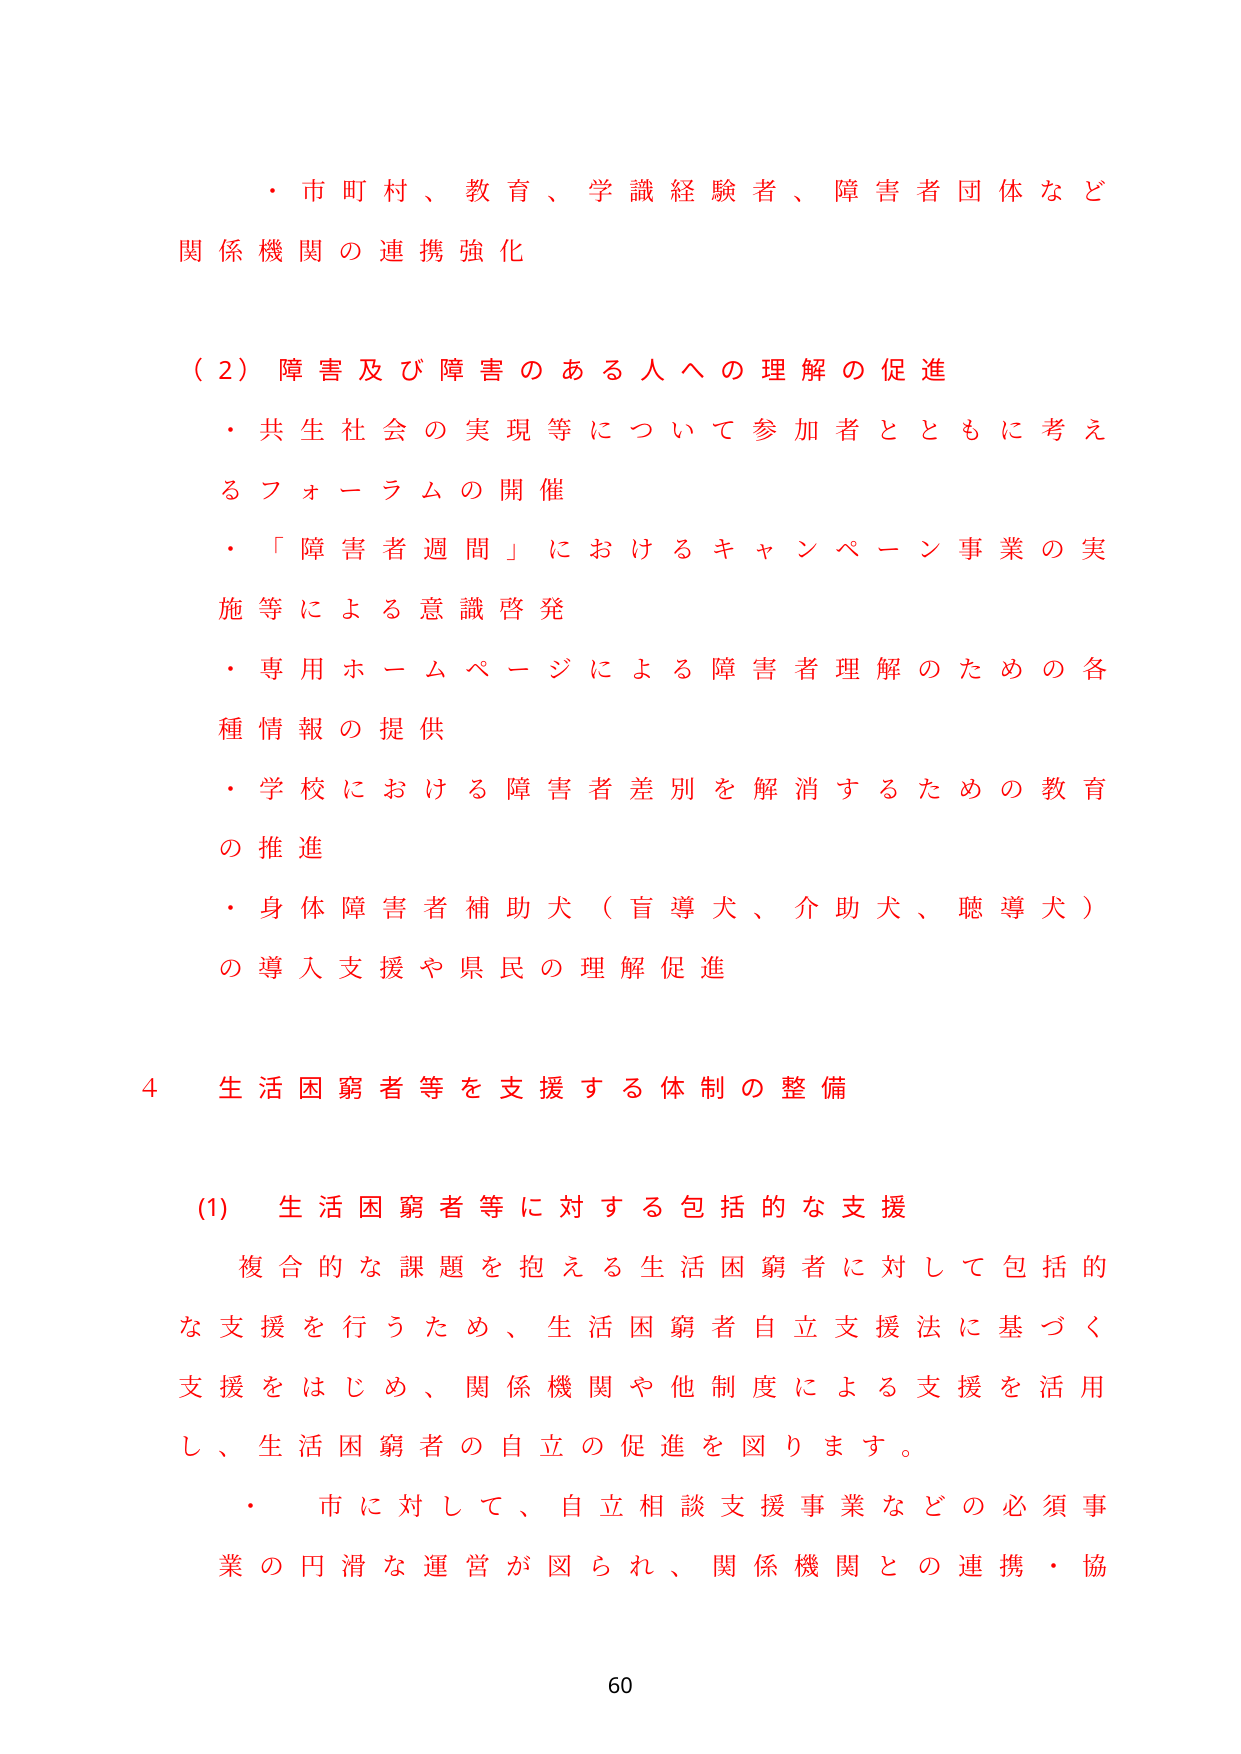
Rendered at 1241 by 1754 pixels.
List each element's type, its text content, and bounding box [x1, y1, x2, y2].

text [117, 1475, 1123, 1594]
list ・身体障害者補助犬（盲導犬、介助犬、聴導犬）の導入支援や県民の理解促進 [203, 877, 1123, 997]
text ・市町村、教育、学識経験者、障害者団体など関係機関の連携強化 [166, 159, 1123, 279]
list ・専用ホームページによる障害者理解のための各種情報の提供 [203, 638, 1123, 757]
list ・共生社会の実現等について参加者とともに考えるフォーラムの開催 [203, 399, 1123, 518]
text ４ 生活困窮者等を支援する体制の整備 [138, 1056, 1123, 1116]
list ・「障害者週間」におけるキャンペーン事業の実施等による意識啓発 [203, 518, 1123, 638]
text (1) 生活困窮者等に対する包括的な支援 [117, 1176, 1123, 1236]
text （2）障害及び障害のある人への理解の促進 [166, 339, 1123, 399]
text 複合的な課題を抱える生活困窮者に対して包括的な支援を行うため、生活困窮者自立支援法に基づく支援をはじめ、関係機関や他制度による支援を活用し、生活困窮者の自立の促進を図ります。 [117, 1236, 1123, 1475]
list ・学校における障害者差別を解消するための教育の推進 [203, 757, 1123, 877]
